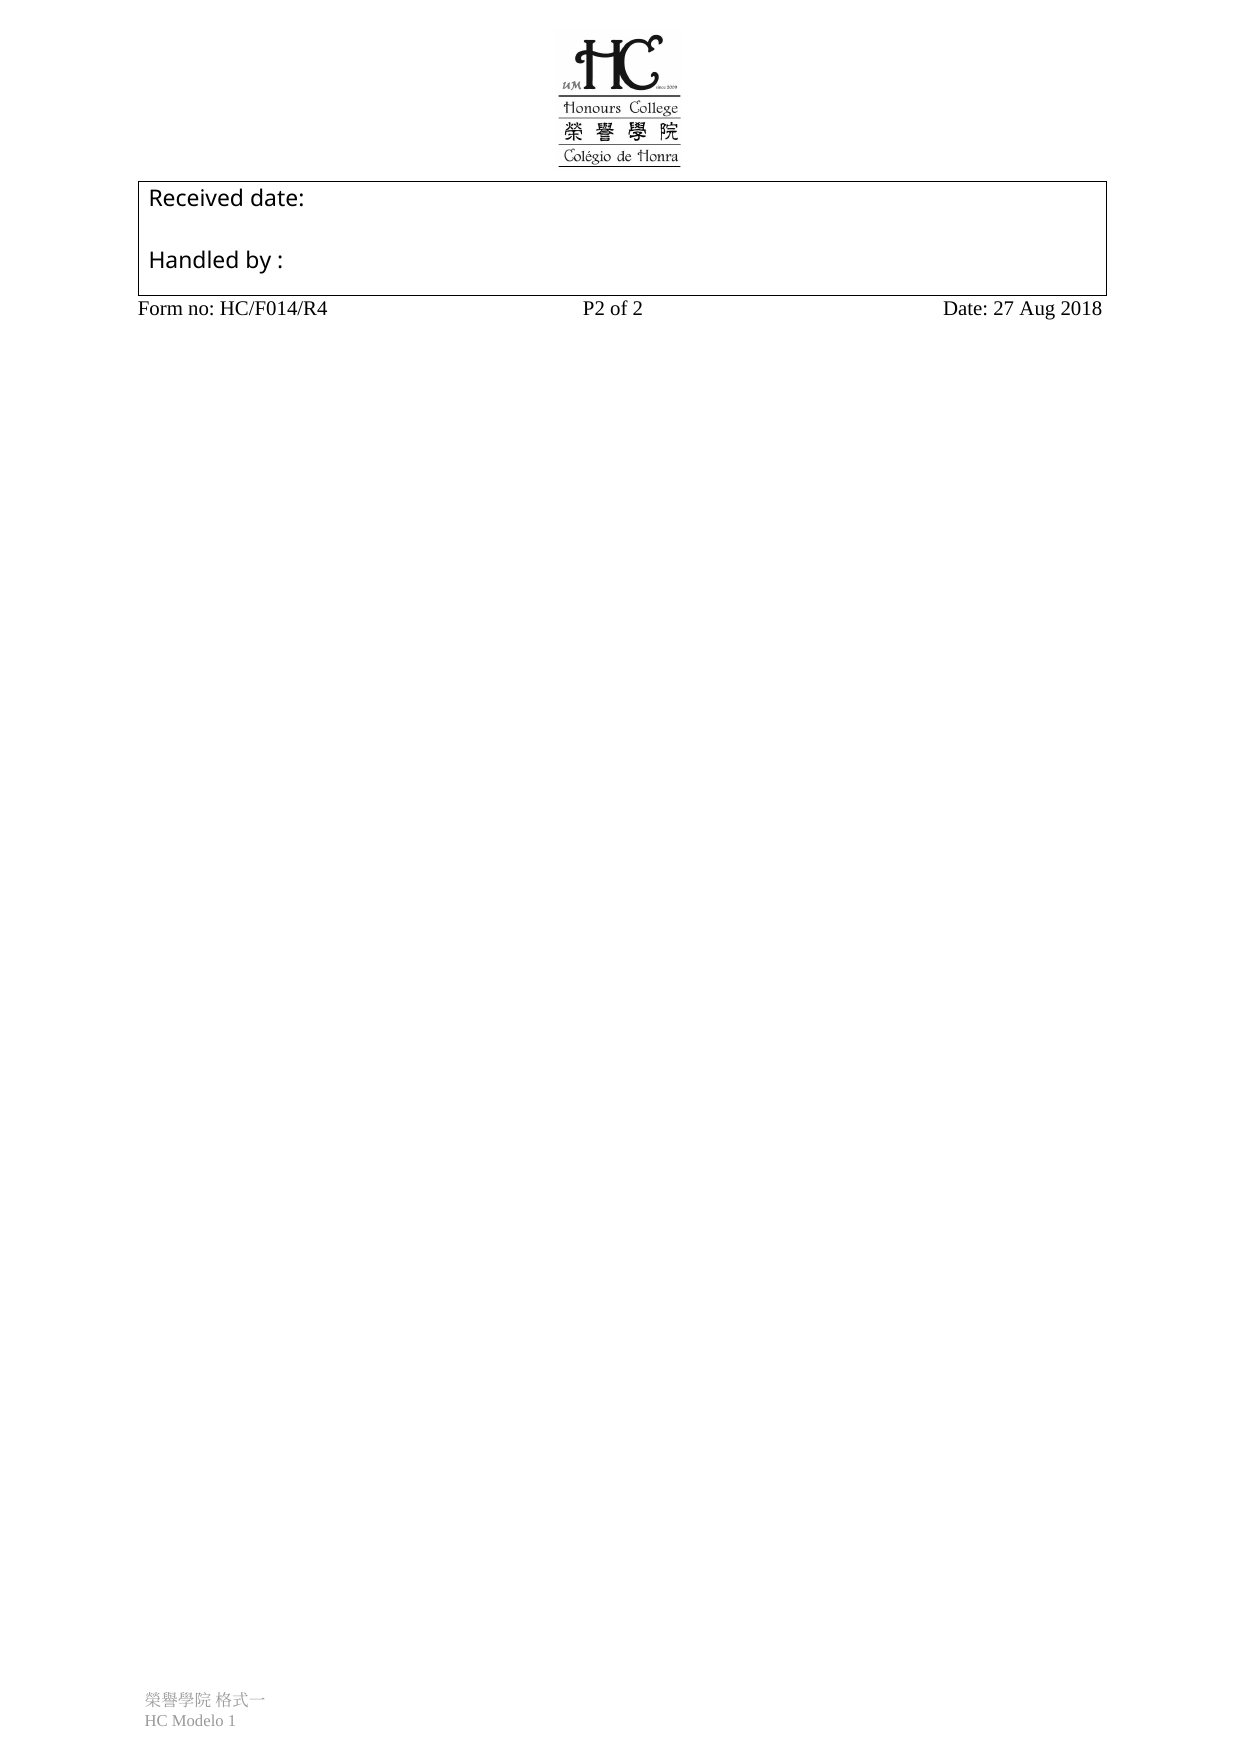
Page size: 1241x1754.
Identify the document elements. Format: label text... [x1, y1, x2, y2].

table_cell Received date: Handled by : [139, 182, 1106, 295]
text Form no: HC/F014/R4 P1 of 1 Date: 27 Aug 2018 [138, 296, 1142, 320]
picture [555, 29, 683, 171]
